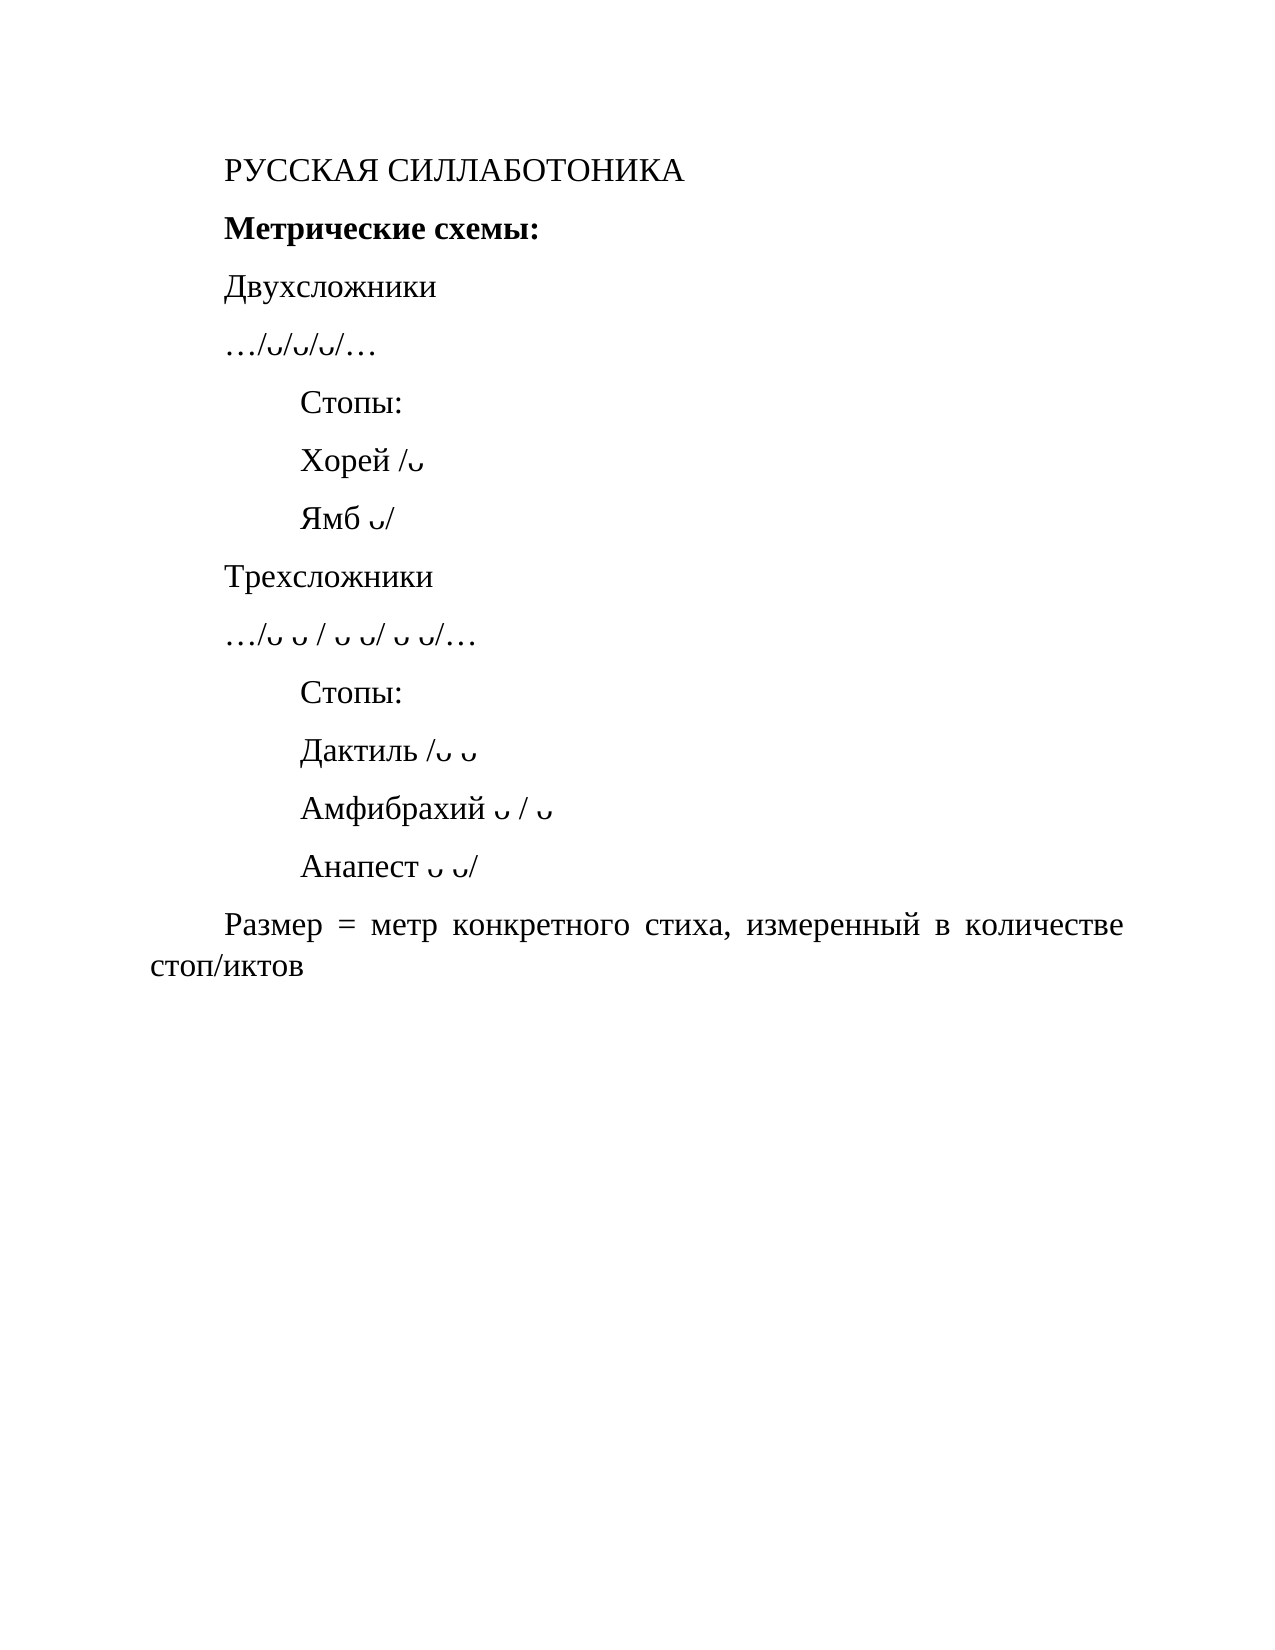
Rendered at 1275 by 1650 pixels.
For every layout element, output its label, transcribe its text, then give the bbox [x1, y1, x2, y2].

text Двухсложники [150, 266, 1125, 304]
text Стопы: [150, 382, 1125, 420]
text …/ᴗ ᴗ / ᴗ ᴗ/ ᴗ ᴗ/… [150, 614, 1125, 652]
text …/ᴗ/ᴗ/ᴗ/… [150, 324, 1125, 362]
text Метрические схемы: [150, 208, 1125, 246]
text Стопы: [150, 672, 1125, 711]
text Амфибрахий ᴗ / ᴗ [150, 788, 1125, 827]
text РУССКАЯ СИЛЛАБОТОНИКА [150, 150, 1125, 188]
text Ямб ᴗ/ [150, 498, 1125, 536]
text Анапест ᴗ ᴗ/ [150, 846, 1125, 884]
text Дактиль /ᴗ ᴗ [150, 730, 1125, 768]
text Размер = метр конкретного стиха, измеренный в количестве стоп/иктов [150, 904, 1125, 984]
text Трехсложники [150, 556, 1125, 594]
text Хорей /ᴗ [225, 440, 1125, 478]
